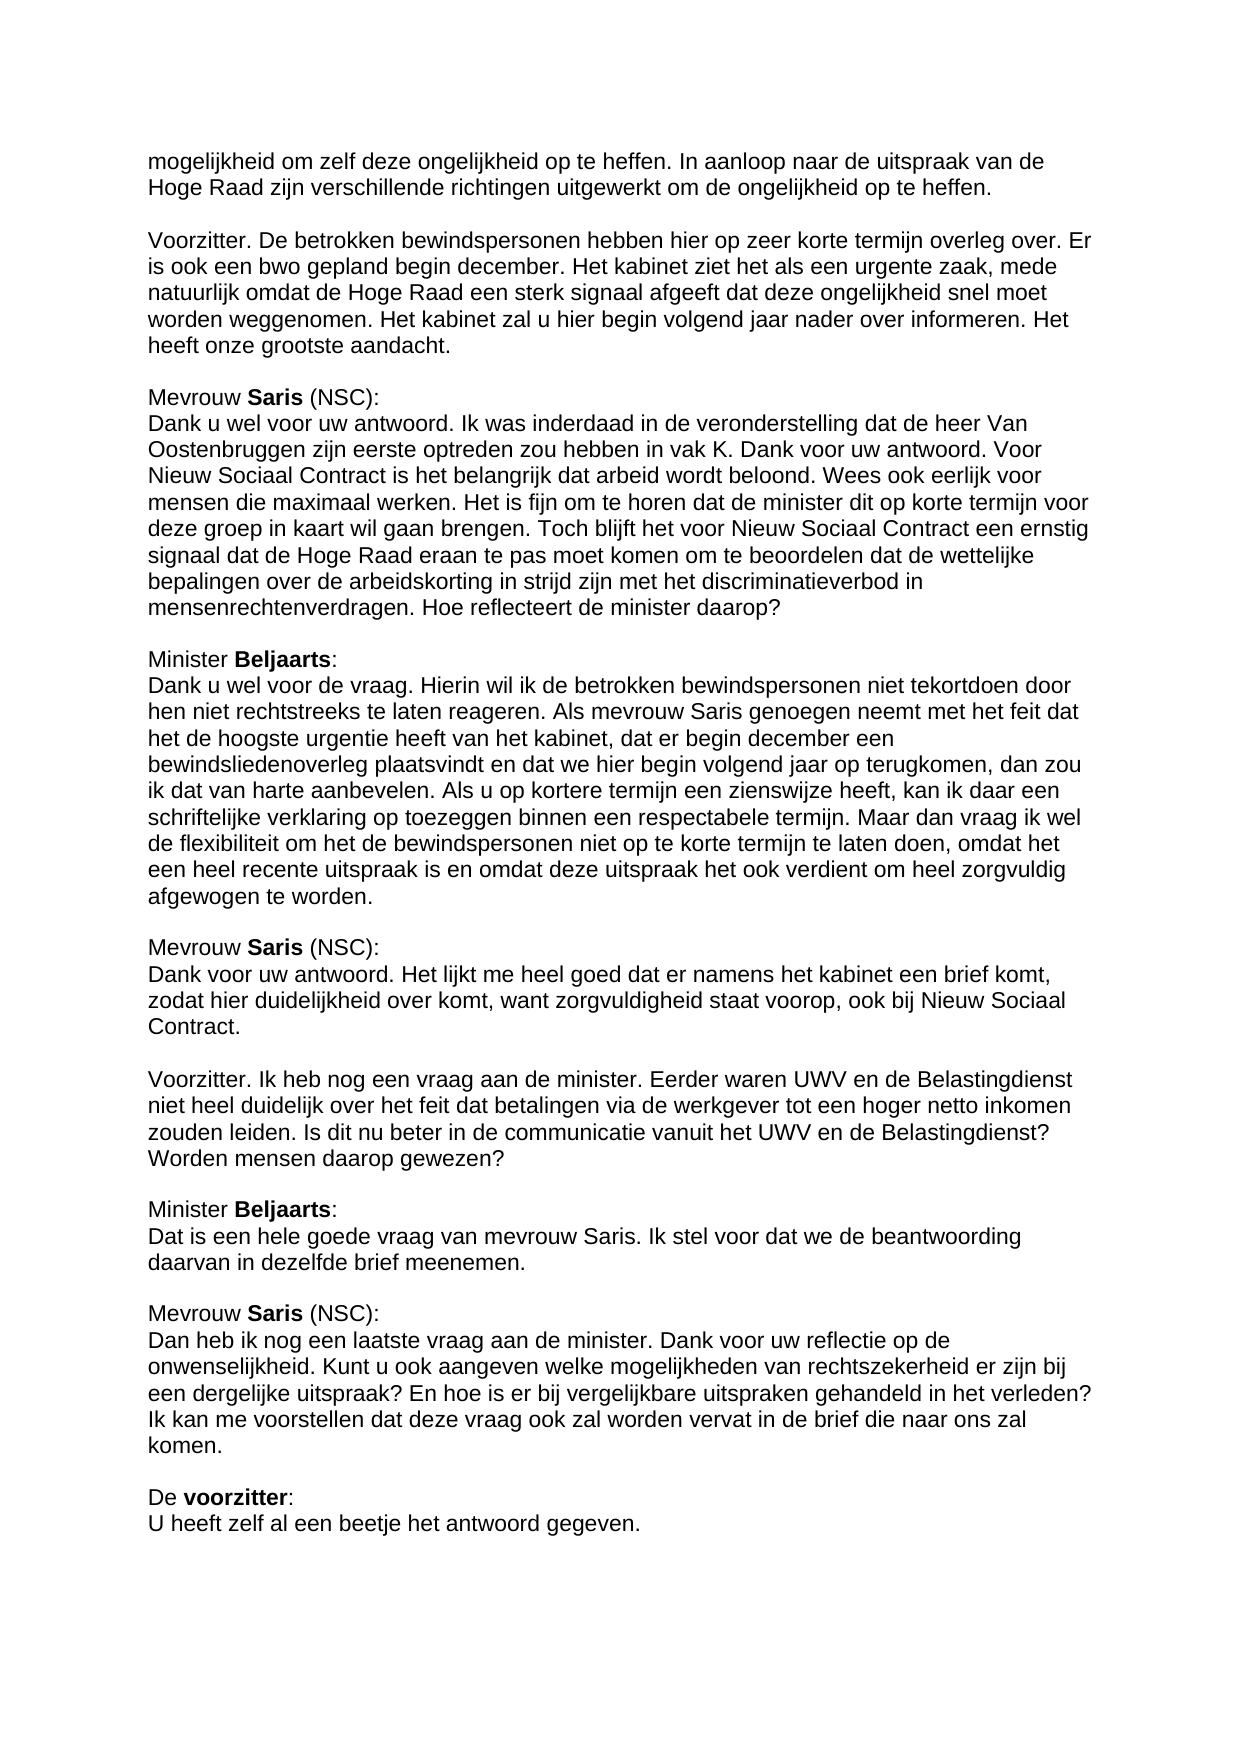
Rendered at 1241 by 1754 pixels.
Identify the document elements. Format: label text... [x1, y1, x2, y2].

text De voorzitter: U heeft zelf al een beetje het antwoord gegeven. [148, 1483, 1093, 1536]
text Minister Beljaarts: Dat is een hele goede vraag van mevrouw Saris. Ik stel voor dat we de beantwoording daarvan in dezelfde brief meenemen. [148, 1196, 1093, 1275]
text Mevrouw Saris (NSC): Dank voor uw antwoord. Het lijkt me heel goed dat er namens het kabinet een brief komt, zodat hier duidelijkheid over komt, want zorgvuldigheid staat voorop, ook bij Nieuw Sociaal Contract. Voorzitter. Ik heb nog een vraag aan de minister. Eerder waren UWV en de Belastingdienst niet heel duidelijk over het feit dat betalingen via de werkgever tot een hoger netto inkomen zouden leiden. Is dit nu beter in de communicatie vanuit het UWV en de Belastingdienst? Worden mensen daarop gewezen? [148, 934, 1093, 1171]
text Mevrouw Saris (NSC): Dan heb ik nog een laatste vraag aan de minister. Dank voor uw reflectie op de onwenselijkheid. Kunt u ook aangeven welke mogelijkheden van rechtszekerheid er zijn bij een dergelijke uitspraak? En hoe is er bij vergelijkbare uitspraken gehandeld in het verleden? Ik kan me voorstellen dat deze vraag ook zal worden vervat in de brief die naar ons zal komen. [148, 1300, 1093, 1458]
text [148, 148, 1093, 358]
text Mevrouw Saris (NSC): Dank u wel voor uw antwoord. Ik was inderdaad in de veronderstelling dat de heer Van Oostenbruggen zijn eerste optreden zou hebben in vak K. Dank voor uw antwoord. Voor Nieuw Sociaal Contract is het belangrijk dat arbeid wordt beloond. Wees ook eerlijk voor mensen die maximaal werken. Het is fijn om te horen dat de minister dit op korte termijn voor deze groep in kaart wil gaan brengen. Toch blijft het voor Nieuw Sociaal Contract een ernstig signaal dat de Hoge Raad eraan te pas moet komen om te beoordelen dat de wettelijke bepalingen over de arbeidskorting in strijd zijn met het discriminatieverbod in mensenrechtenverdragen. Hoe reflecteert de minister daarop? [148, 383, 1093, 621]
text Minister Beljaarts: Dank u wel voor de vraag. Hierin wil ik de betrokken bewindspersonen niet tekortdoen door hen niet rechtstreeks te laten reageren. Als mevrouw Saris genoegen neemt met het feit dat het de hoogste urgentie heeft van het kabinet, dat er begin december een bewindsliedenoverleg plaatsvindt en dat we hier begin volgend jaar op terugkomen, dan zou ik dat van harte aanbevelen. Als u op kortere termijn een zienswijze heeft, kan ik daar een schriftelijke verklaring op toezeggen binnen een respectabele termijn. Maar dan vraag ik wel de flexibiliteit om het de bewindspersonen niet op te korte termijn te laten doen, omdat het een heel recente uitspraak is en omdat deze uitspraak het ook verdient om heel zorgvuldig afgewogen te worden. [148, 646, 1093, 909]
